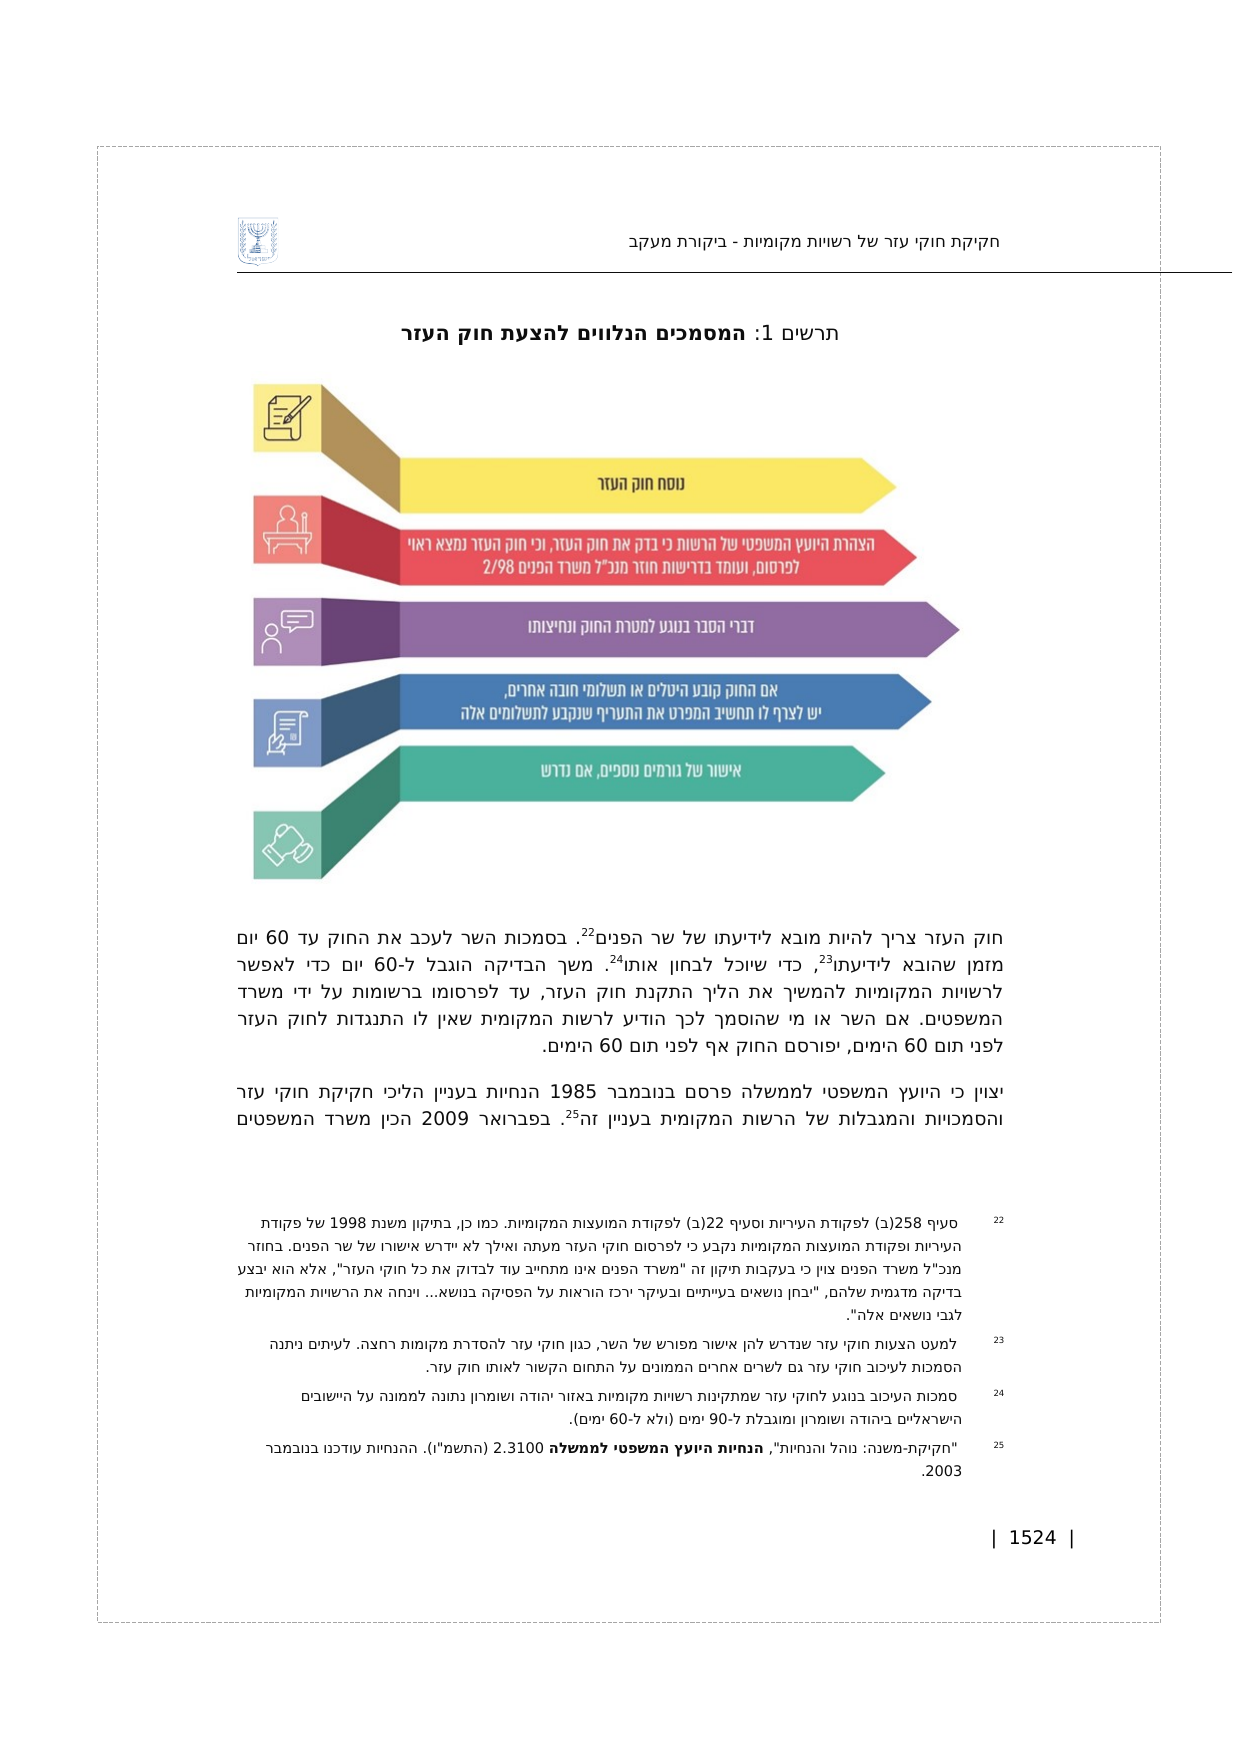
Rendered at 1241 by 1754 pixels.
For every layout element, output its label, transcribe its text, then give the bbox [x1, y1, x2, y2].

text תרשים 1: המסמכים הנלווים להצעת חוק העזר [236, 319, 1004, 346]
text חוק העזר צריך להיות מובא לידיעתו של שר הפנים. בסמכות השר לעכב את החוק עד 60 יום מזמן שהובא לידיעתו, כדי שיוכל לבחון אותו. משך הבדיקה הוגבל ל-60 יום כדי לאפשר לרשויות המקומיות להמשיך את הליך התקנת חוק העזר, עד לפרסומו ברשומות על ידי משרד המשפטים. אם השר או מי שהוסמך לכך הודיע לרשות המקומית שאין לו התנגדות לחוק העזר לפני תום 60 הימים, יפורסם החוק אף לפני תום 60 הימים. [236, 923, 1004, 1058]
picture [235, 371, 1004, 893]
text יצוין כי היועץ המשפטי לממשלה פרסם בנובמבר 1985 הנחיות בעניין הליכי חקיקת חוקי עזר והסמכויות והמגבלות של הרשות המקומית בעניין זה. בפברואר 2009 הכין משרד המשפטים מדריך להכנת חוקי העזר וצווי עבירות קנס, המיועד ליועצים המשפטיים של הרשויות המקומיות. במדריך צוינו כללים ודגשים לגבי הכנת חוקי העזר, לרבות הוראות לבדיקתם. [236, 1077, 1004, 1158]
